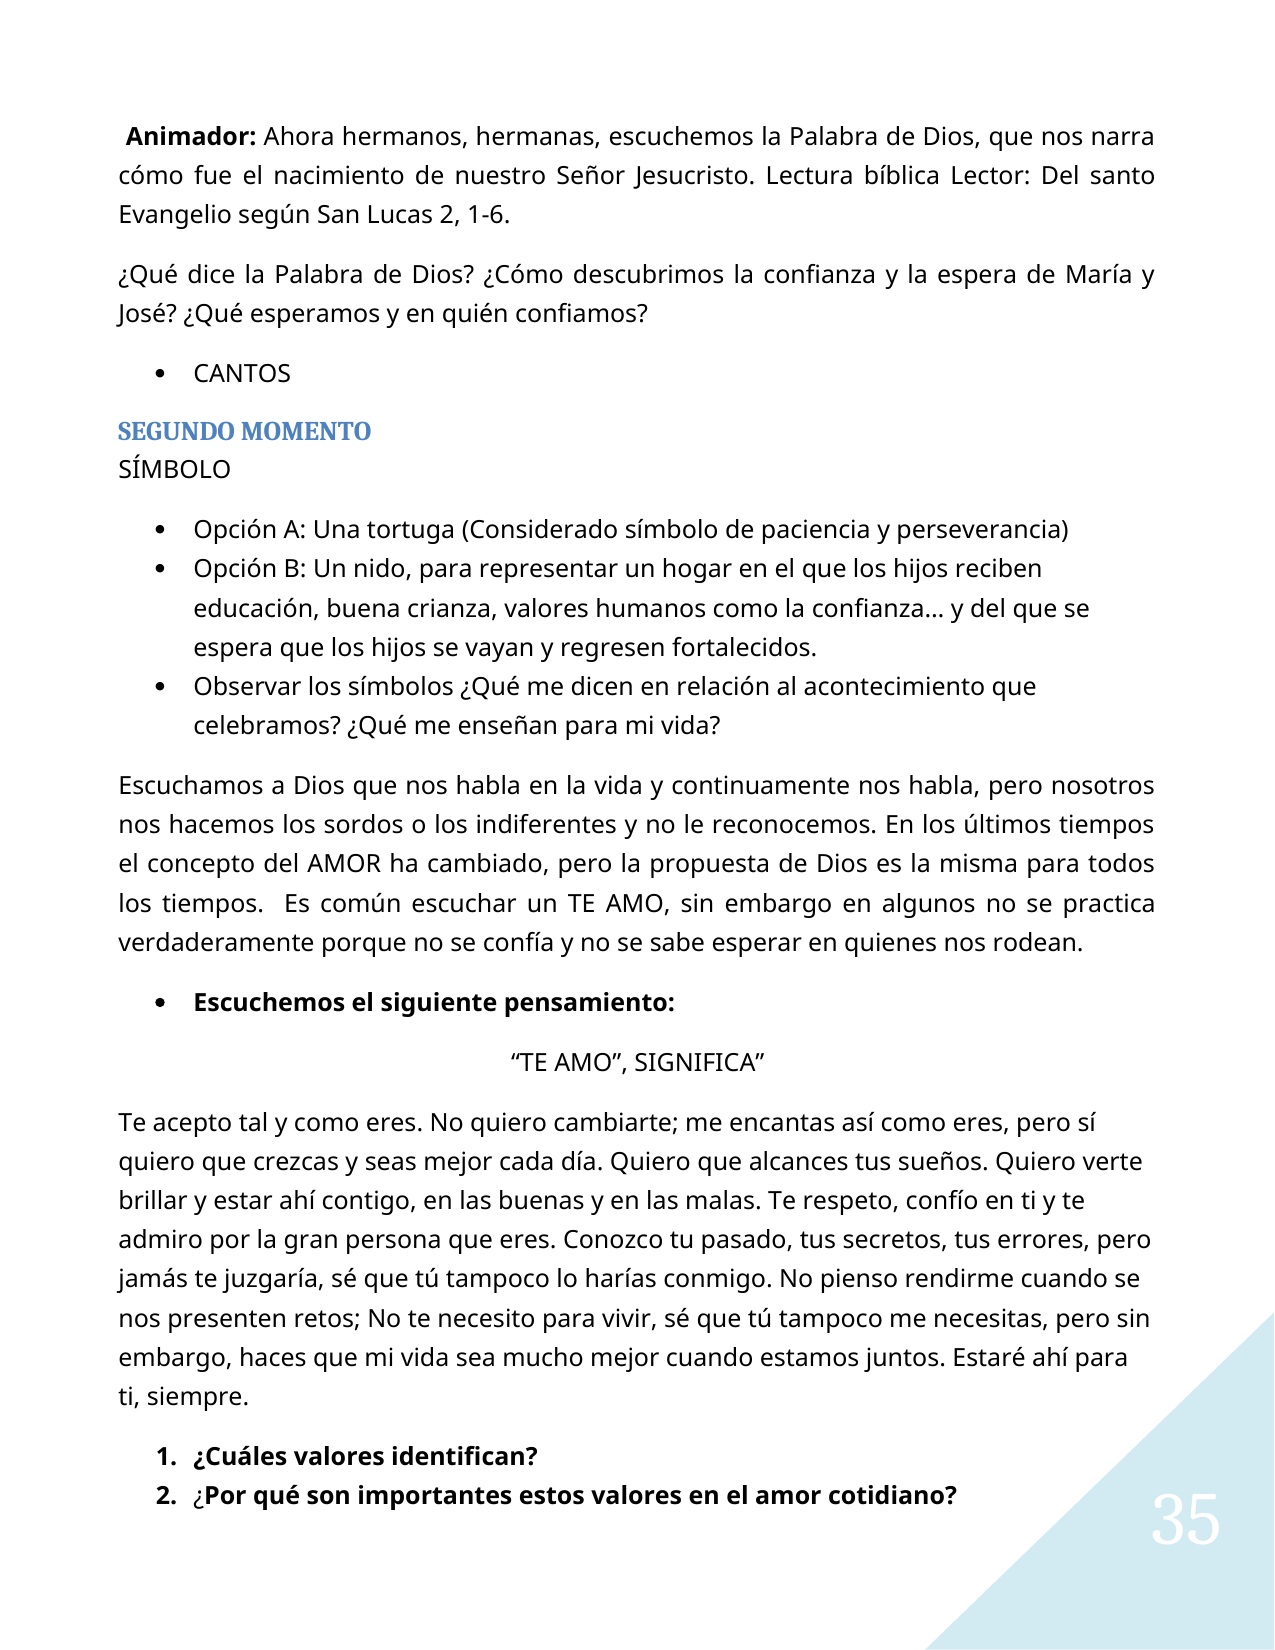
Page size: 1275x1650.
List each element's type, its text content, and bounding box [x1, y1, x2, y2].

text “TE AMO”, SIGNIFICA” [118, 1044, 1157, 1078]
list Opción B: Un nido, para representar un hogar en el que los hijos reciben educación, buena crianza, valores humanos como la confianza… y del que se espera que los hijos se vayan y regresen fortalecidos. [156, 551, 1157, 663]
list Opción A: Una tortuga (Considerado símbolo de paciencia y perseverancia) [156, 512, 1157, 546]
text Te acepto tal y como eres. No quiero cambiarte; me encantas así como eres, pero sí quiero que crezcas y seas mejor cada día. Quiero que alcances tus sueños. Quiero verte brillar y estar ahí contigo, en las buenas y en las malas. Te respeto, confío en ti y te admiro por la gran persona que eres. Conozco tu pasado, tus secretos, tus errores, pero jamás te juzgaría, sé que tú tampoco lo harías conmigo. No pienso rendirme cuando se nos presenten retos; No te necesito para vivir, sé que tú tampoco me necesitas, pero sin embargo, haces que mi vida sea mucho mejor cuando estamos juntos. Estaré ahí para ti, siempre. [118, 1104, 1157, 1413]
text SÍMBOLO [118, 452, 1157, 486]
text ¿Qué dice la Palabra de Dios? ¿Cómo descubrimos la confianza y la espera de María y José? ¿Qué esperamos y en quién confiamos? [118, 256, 1157, 330]
list ¿Cuáles valores identifican? [156, 1438, 1157, 1473]
subtitle SEGUNDO MOMENTO [118, 416, 1157, 447]
list Observar los símbolos ¿Qué me dicen en relación al acontecimiento que celebramos? ¿Qué me enseñan para mi vida? [156, 668, 1157, 742]
list CANTOS [156, 356, 1157, 390]
list ¿Por qué son importantes estos valores en el amor cotidiano? [156, 1478, 1157, 1512]
list Escuchemos el siguiente pensamiento: [156, 984, 1157, 1018]
text Escuchamos a Dios que nos habla en la vida y continuamente nos habla, pero nosotros nos hacemos los sordos o los indiferentes y no le reconocemos. En los últimos tiempos el concepto del AMOR ha cambiado, pero la propuesta de Dios es la misma para todos los tiempos. Es común escuchar un TE AMO, sin embargo en algunos no se practica verdaderamente porque no se confía y no se sabe esperar en quienes nos rodean. [118, 768, 1157, 958]
text Animador: Ahora hermanos, hermanas, escuchemos la Palabra de Dios, que nos narra cómo fue el nacimiento de nuestro Señor Jesucristo. Lectura bíblica Lector: Del santo Evangelio según San Lucas 2, 1-6. [118, 118, 1157, 231]
